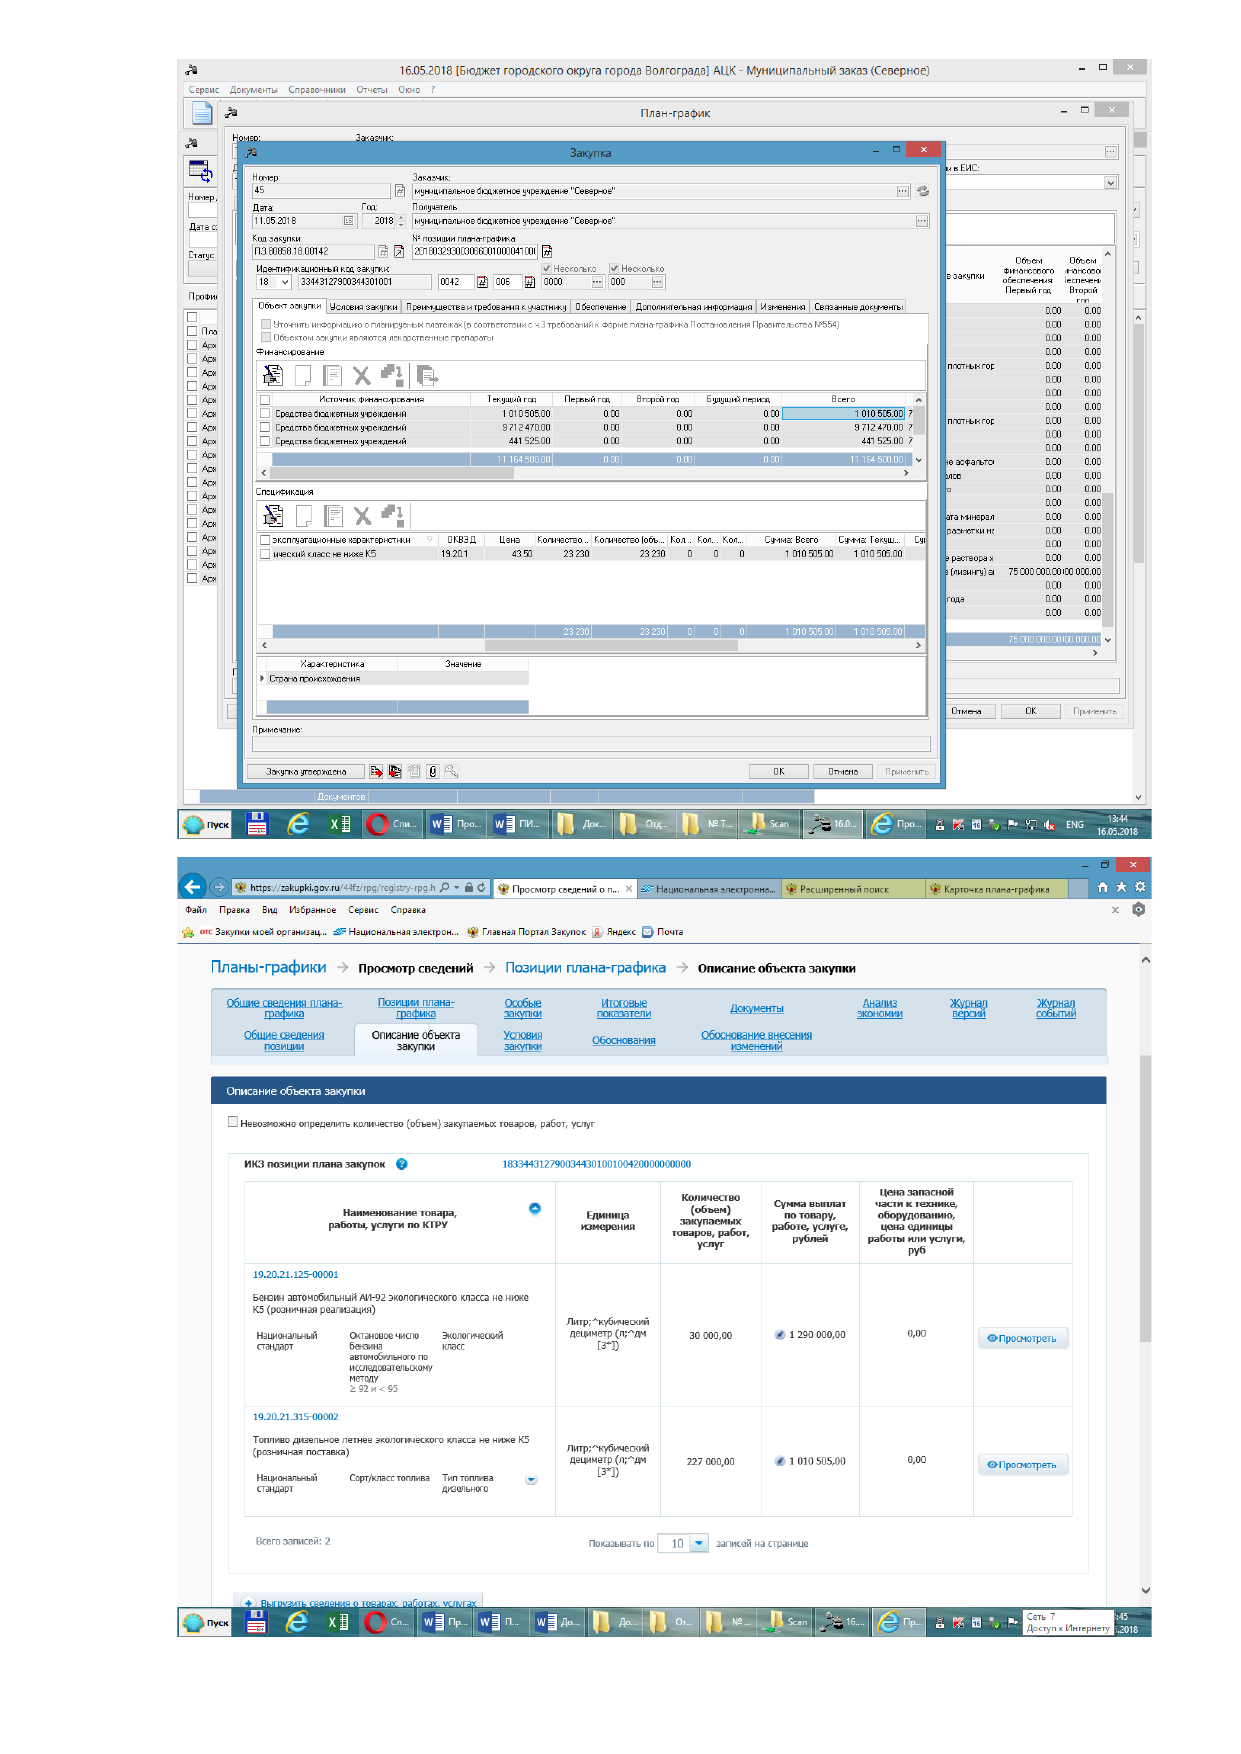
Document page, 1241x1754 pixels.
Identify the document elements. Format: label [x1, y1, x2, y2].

picture [177, 857, 1152, 1637]
picture [177, 59, 1152, 839]
